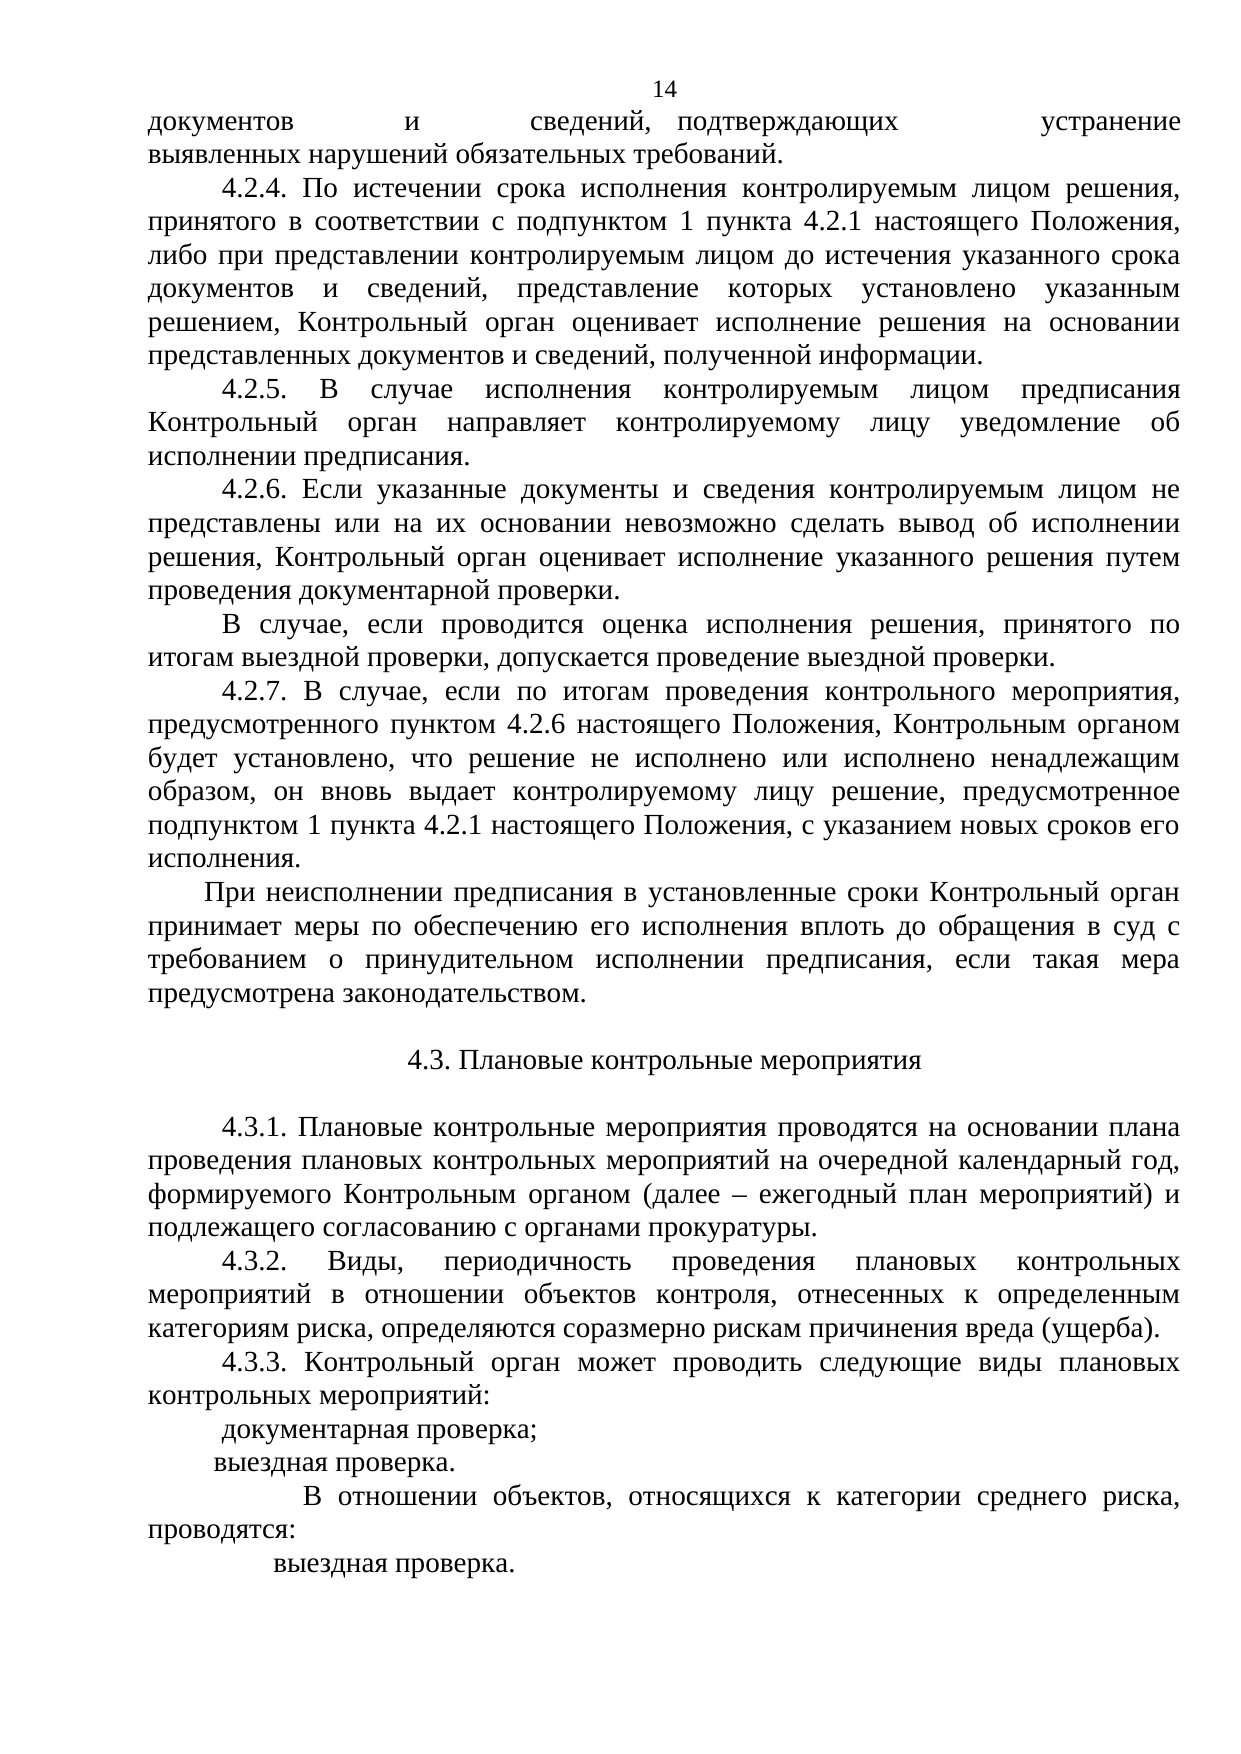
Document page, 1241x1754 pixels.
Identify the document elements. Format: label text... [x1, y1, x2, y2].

text выездная проверка. [148, 1444, 1181, 1478]
text выездная проверка. [148, 1545, 1181, 1578]
text 4.2.5. В случае исполнения контролируемым лицом предписания Контрольный орган направляет контролируемому лицу уведомление об исполнении предписания. [148, 371, 1181, 472]
text 4.3. Плановые контрольные мероприятия [148, 1042, 1181, 1075]
text 4.2.6. Если указанные документы и сведения контролируемым лицом не представлены или на их основании невозможно сделать вывод об исполнении решения, Контрольный орган оценивает исполнение указанного решения путем проведения документарной проверки. [148, 472, 1181, 606]
text 4.2.7. В случае, если по итогам проведения контрольного мероприятия, предусмотренного пунктом 4.2.6 настоящего Положения, Контрольным органом будет установлено, что решение не исполнено или исполнено ненадлежащим образом, он вновь выдает контролируемому лицу решение, предусмотренное подпунктом 1 пункта 4.2.1 настоящего Положения, с указанием новых сроков его исполнения. [148, 673, 1181, 874]
text 4.3.3. Контрольный орган может проводить следующие виды плановых контрольных мероприятий: [148, 1344, 1181, 1411]
text В отношении объектов, относящихся к категории среднего риска, проводятся: [148, 1478, 1181, 1545]
text 4.3.1. Плановые контрольные мероприятия проводятся на основании плана проведения плановых контрольных мероприятий на очередной календарный год, формируемого Контрольным органом (далее – ежегодный план мероприятий) и подлежащего согласованию с органами прокуратуры. [148, 1109, 1181, 1243]
text 4.2.4. По истечении срока исполнения контролируемым лицом решения, принятого в соответствии с подпунктом 1 пункта 4.2.1 настоящего Положения, либо при представлении контролируемым лицом до истечения указанного срока документов и сведений, представление которых установлено указанным решением, Контрольный орган оценивает исполнение решения на основании представленных документов и сведений, полученной информации. [148, 170, 1181, 371]
text В случае, если проводится оценка исполнения решения, принятого по итогам выездной проверки, допускается проведение выездной проверки. [148, 606, 1181, 673]
text документарная проверка; [148, 1411, 1181, 1444]
text При неисполнении предписания в установленные сроки Контрольный орган принимает меры по обеспечению его исполнения вплоть до обращения в суд с требованием о принудительном исполнении предписания, если такая мера предусмотрена законодательством. [148, 874, 1181, 1008]
text 4.3.2. Виды, периодичность проведения плановых контрольных мероприятий в отношении объектов контроля, отнесенных к определенным категориям риска, определяются соразмерно рискам причинения вреда (ущерба). [148, 1243, 1181, 1344]
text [148, 103, 1181, 170]
